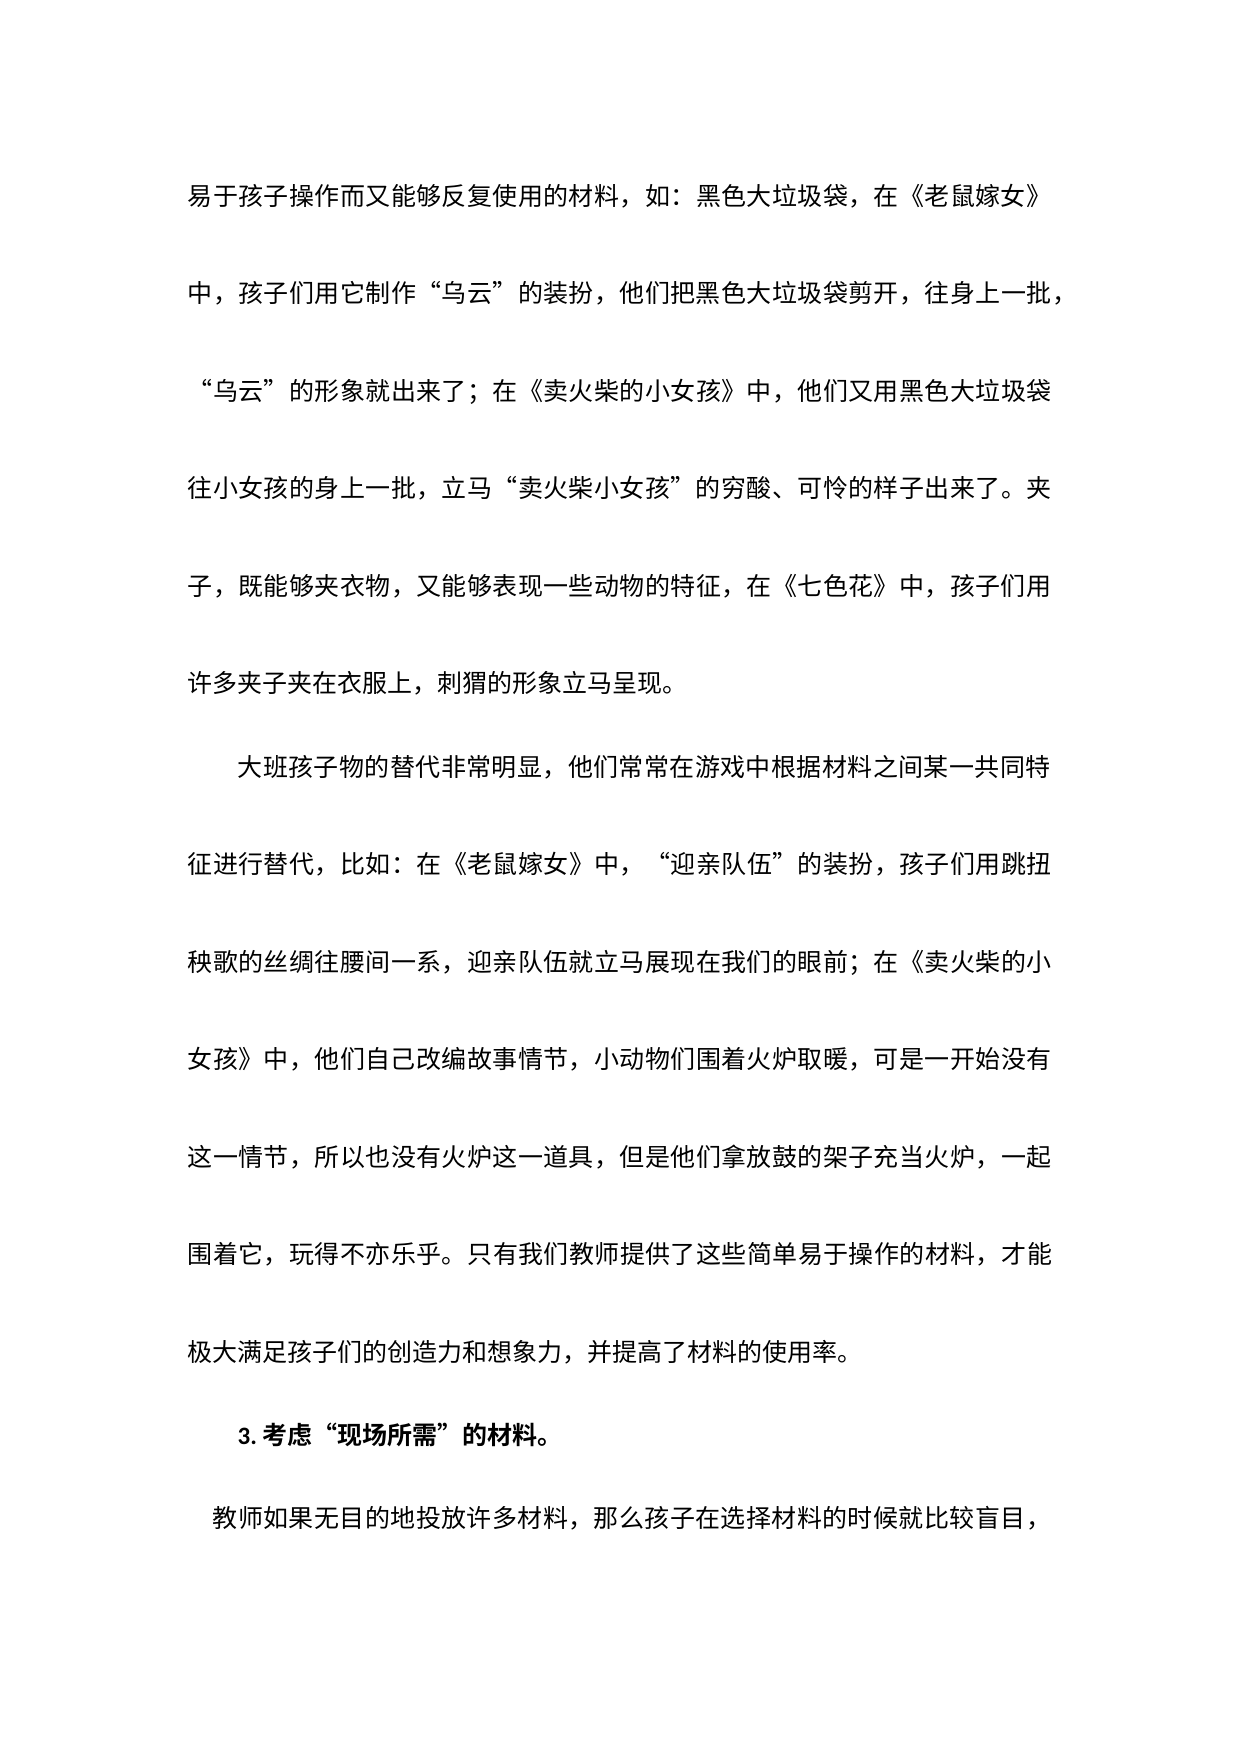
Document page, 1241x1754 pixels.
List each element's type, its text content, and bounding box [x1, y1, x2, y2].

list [187, 1484, 1053, 1549]
text 大班孩子物的替代非常明显，他们常常在游戏中根据材料之间某一共同特征进行替代，比如：在《老鼠嫁女》中，“迎亲队伍”的装扮，孩子们用跳扭秧歌的丝绸往腰间一系，迎亲队伍就立马展现在我们的眼前；在《卖火柴的小女孩》中，他们自己改编故事情节，小动物们围着火炉取暖，可是一开始没有这一情节，所以也没有火炉这一道具，但是他们拿放鼓的架子充当火炉，一起围着它，玩得不亦乐乎。只有我们教师提供了这些简单易于操作的材料，才能极大满足孩子们的创造力和想象力，并提高了材料的使用率。 [187, 733, 1053, 1383]
list 考虑“现场所需”的材料。 [187, 1401, 1053, 1466]
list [187, 162, 1053, 714]
